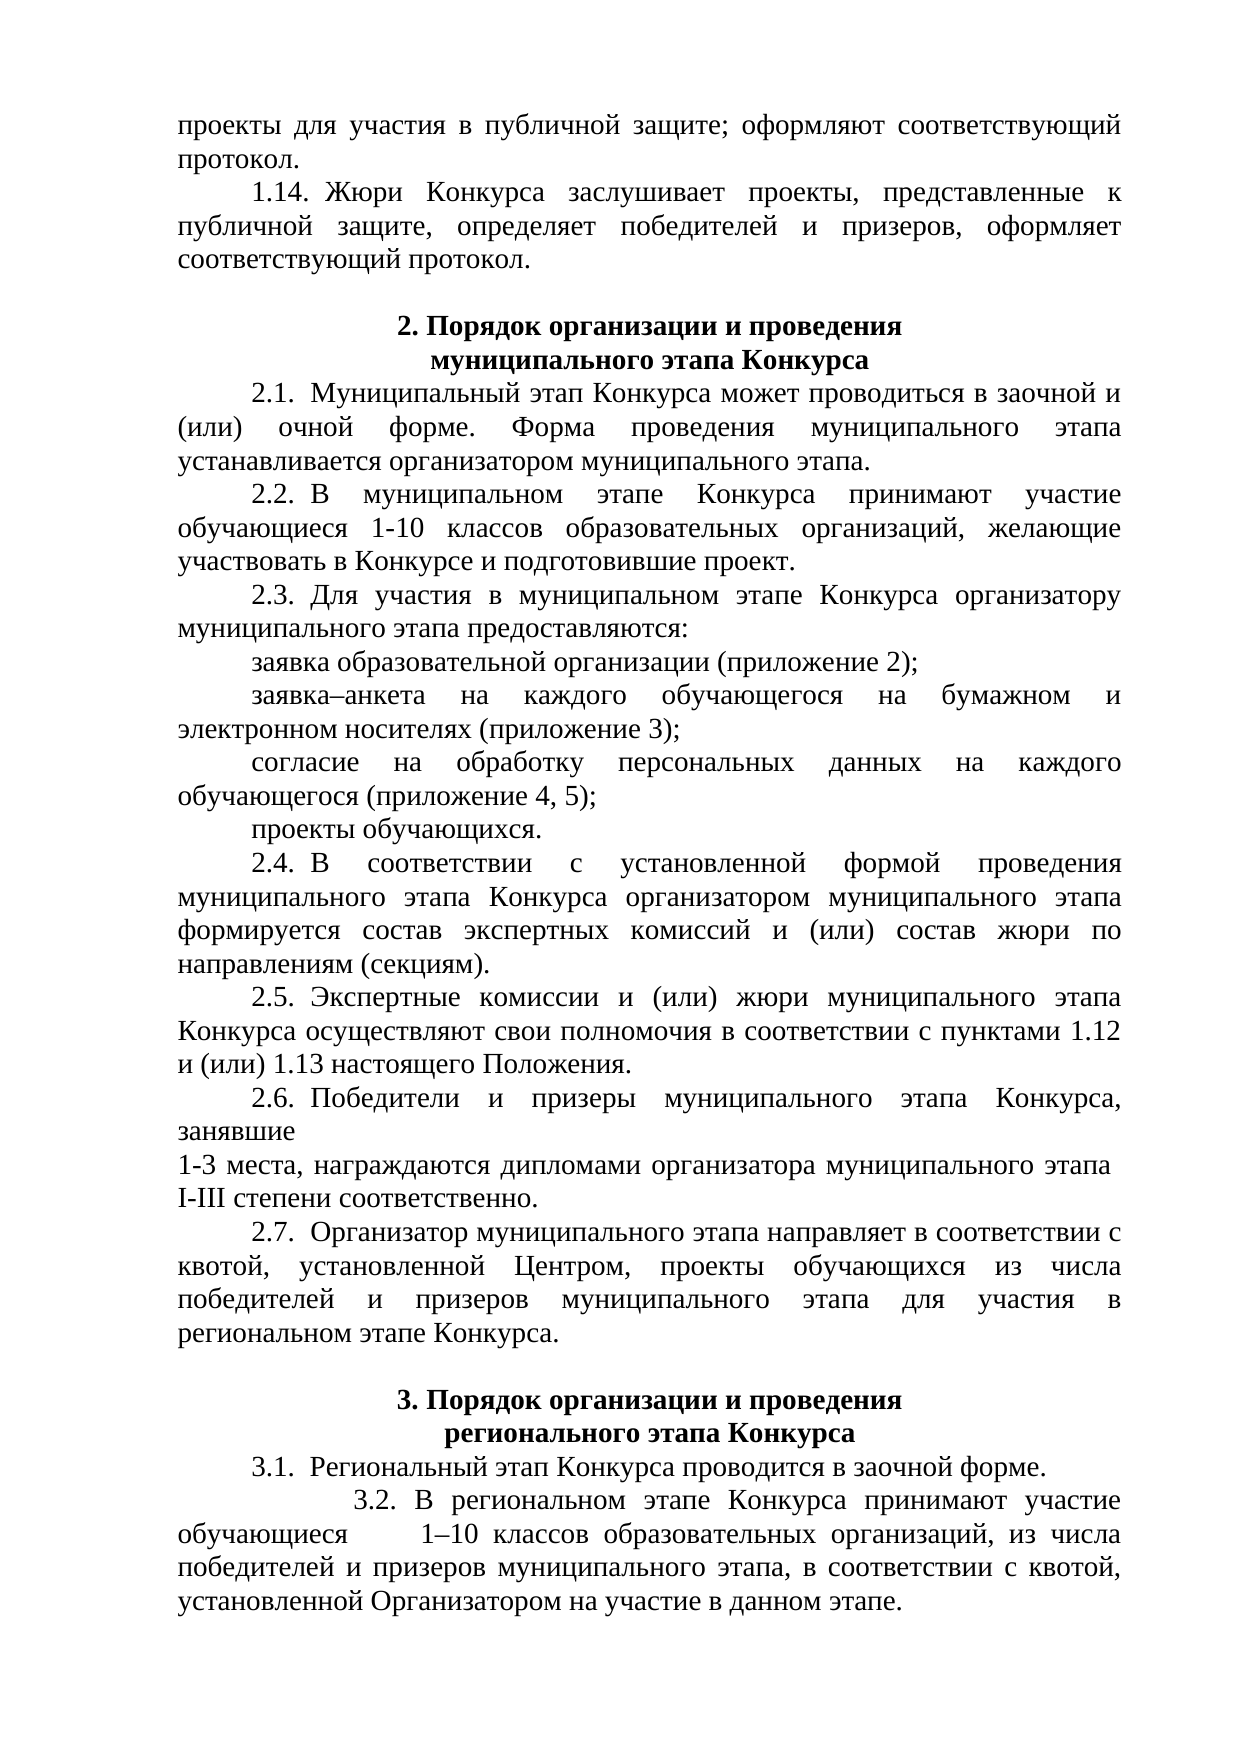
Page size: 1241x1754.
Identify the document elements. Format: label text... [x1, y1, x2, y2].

list Организатор муниципального этапа направляет в соответствии с квотой, установленной Центром, проекты обучающихся из числа победителей и призеров муниципального этапа для участия в региональном этапе Конкурса. [177, 1214, 1122, 1348]
list Для участия в муниципальном этапе Конкурса организатору муниципального этапа предоставляются: [177, 577, 1122, 644]
list Экспертные комиссии и (или) жюри муниципального этапа Конкурса осуществляют свои полномочия в соответствии с пунктами 1.12 и (или) 1.13 настоящего Положения. [177, 979, 1122, 1080]
list Победители и призеры муниципального этапа Конкурса, занявшие 1-3 места, награждаются дипломами организатора муниципального этапа I-III степени соответственно. [177, 1080, 1122, 1214]
text муниципального этапа Конкурса [177, 342, 1122, 376]
text 3.1. Региональный этап Конкурса проводится в заочной форме. [177, 1449, 1122, 1482]
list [177, 107, 1122, 174]
text заявка–анкета на каждого обучающегося на бумажном и электронном носителях (приложение 3); [177, 677, 1122, 744]
list В муниципальном этапе Конкурса принимают участие обучающиеся 1-10 классов образовательных организаций, желающие участвовать в Конкурсе и подготовившие проект. [177, 476, 1122, 577]
text регионального этапа Конкурса [177, 1415, 1122, 1449]
list Порядок организации и проведения [177, 1382, 1122, 1415]
text проекты обучающихся. [177, 812, 1122, 845]
list В соответствии с установленной формой проведения муниципального этапа Конкурса организатором муниципального этапа формируется состав экспертных комиссий и (или) состав жюри по направлениям (секциям). [177, 845, 1122, 979]
text заявка образовательной организации (приложение 2); [177, 644, 1122, 677]
text 2. Порядок организации и проведения [177, 308, 1122, 342]
text согласие на обработку персональных данных на каждого обучающегося (приложение 4, 5); [177, 744, 1122, 812]
list Жюри Конкурса заслушивает проекты, представленные к публичной защите, определяет победителей и призеров, оформляет соответствующий протокол. [177, 174, 1122, 275]
list Муниципальный этап Конкурса может проводиться в заочной и (или) очной форме. Форма проведения муниципального этапа устанавливается организатором муниципального этапа. [177, 376, 1122, 476]
text 3.2. В региональном этапе Конкурса принимают участие обучающиеся 1–10 классов образовательных организаций, из числа победителей и призеров муниципального этапа, в соответствии с квотой, установленной Организатором на участие в данном этапе. [177, 1482, 1122, 1617]
